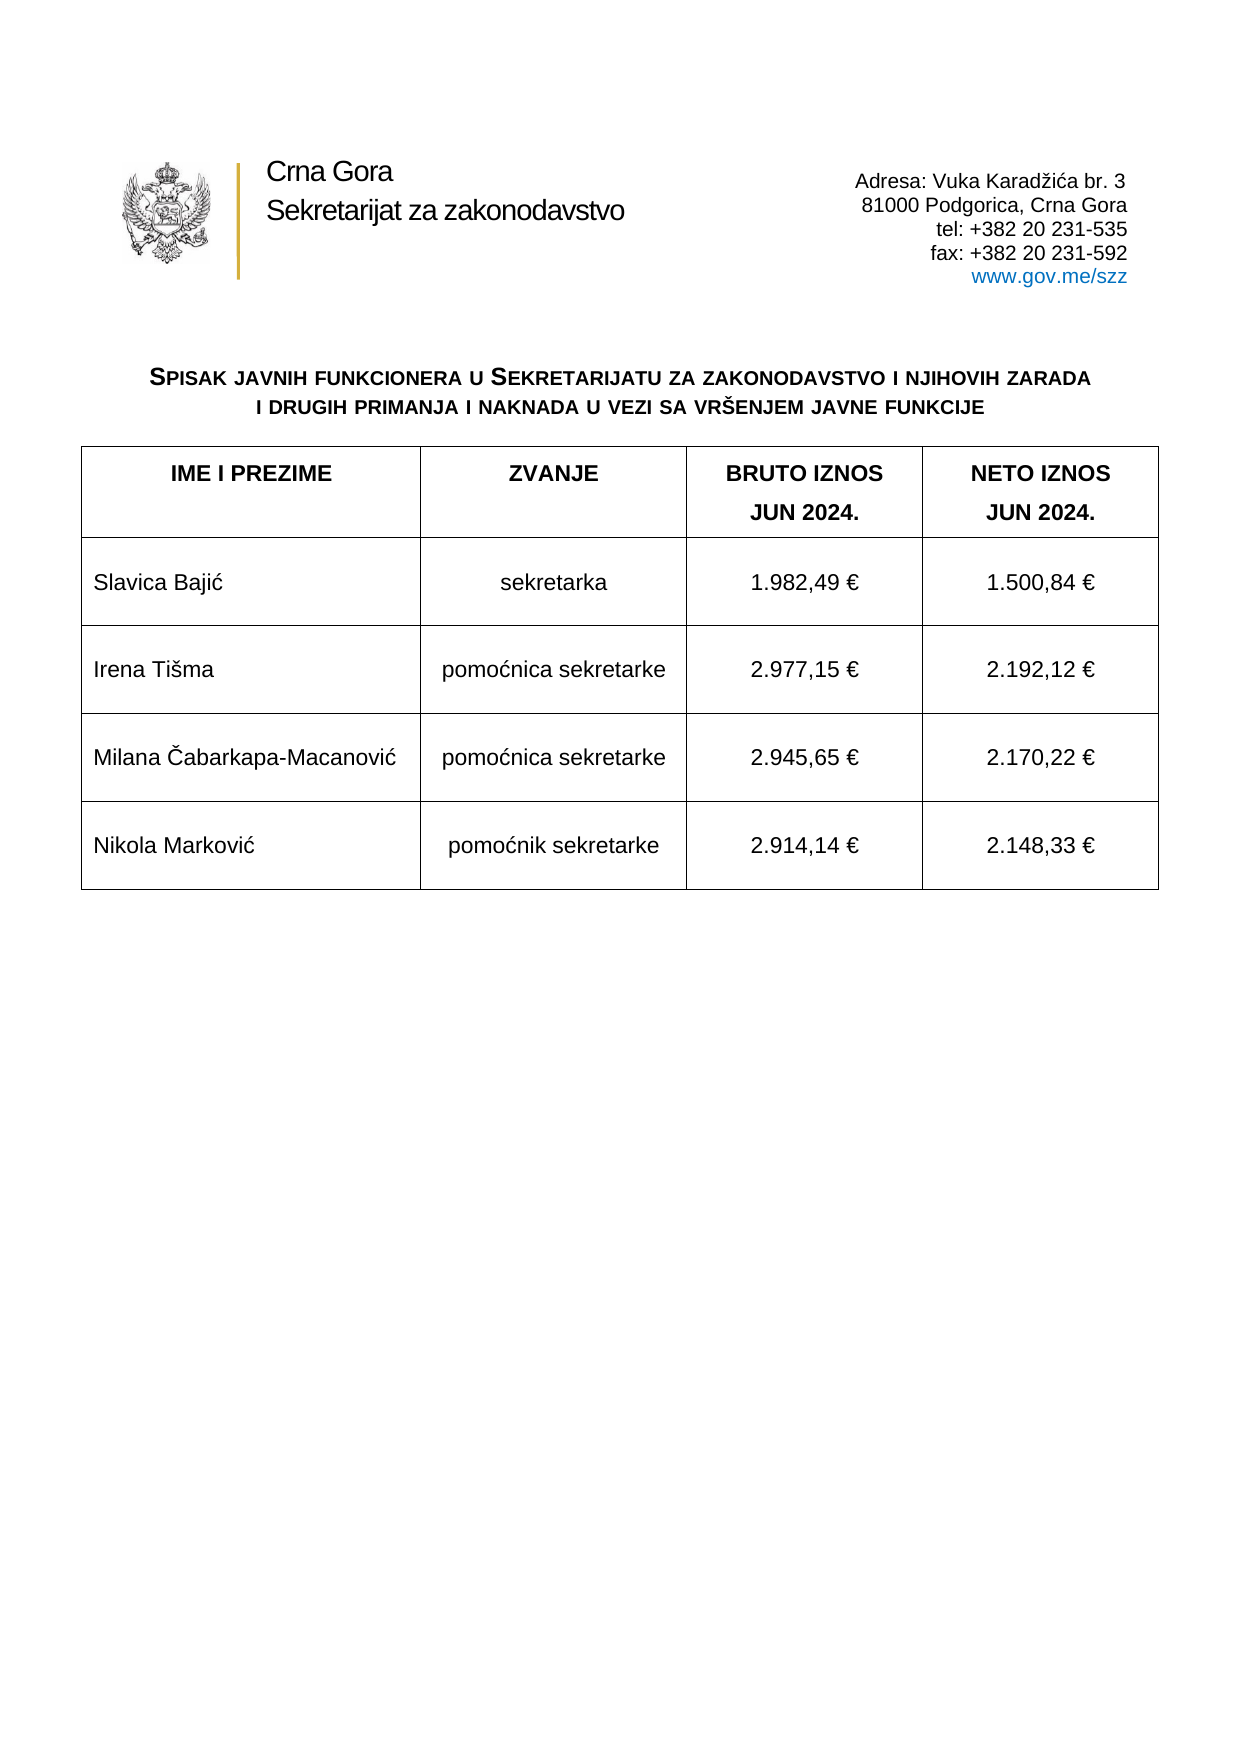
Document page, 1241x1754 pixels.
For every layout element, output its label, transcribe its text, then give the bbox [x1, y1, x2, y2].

picture [122, 162, 211, 264]
table_cell 1.500,84 € [923, 538, 1158, 625]
table_cell 2.148,33 € [923, 802, 1158, 888]
table_cell 2.170,22 € [923, 714, 1158, 801]
table_cell 2.914,14 € [687, 802, 922, 888]
table_cell Milana Čabarkapa-Macanović [82, 714, 420, 801]
table_cell Slavica Bajić [82, 538, 420, 625]
title Sekretarijat za zakonodavstvo [266, 199, 812, 226]
table_cell pomoćnica sekretarke [421, 626, 686, 713]
table_cell Nikola Marković [82, 802, 420, 888]
table_cell 2.945,65 € [687, 714, 922, 801]
table_header Ime i prezime [82, 447, 420, 537]
table_cell sekretarka [421, 538, 686, 625]
table_cell 1.982,49 € [687, 538, 922, 625]
table_cell 2.192,12 € [923, 626, 1158, 713]
table_cell 2.977,15 € [687, 626, 922, 713]
text Spisak javnih funkcionera u Sekretarijatu za zakonodavstvo i njihovih zarada i drugih primanja i naknada u vezi sa vršenjem javne funkcije [148, 362, 1092, 420]
table_header Bruto iznos JUN 2024. [687, 447, 922, 537]
table_cell pomoćnica sekretarke [421, 714, 686, 801]
title Crna Gora [266, 160, 812, 187]
table_header zvanje [421, 447, 686, 537]
table_cell pomoćnik sekretarke [421, 802, 686, 888]
table_header Neto iznos JUN 2024. [923, 447, 1158, 537]
table_cell Irena Tišma [82, 626, 420, 713]
